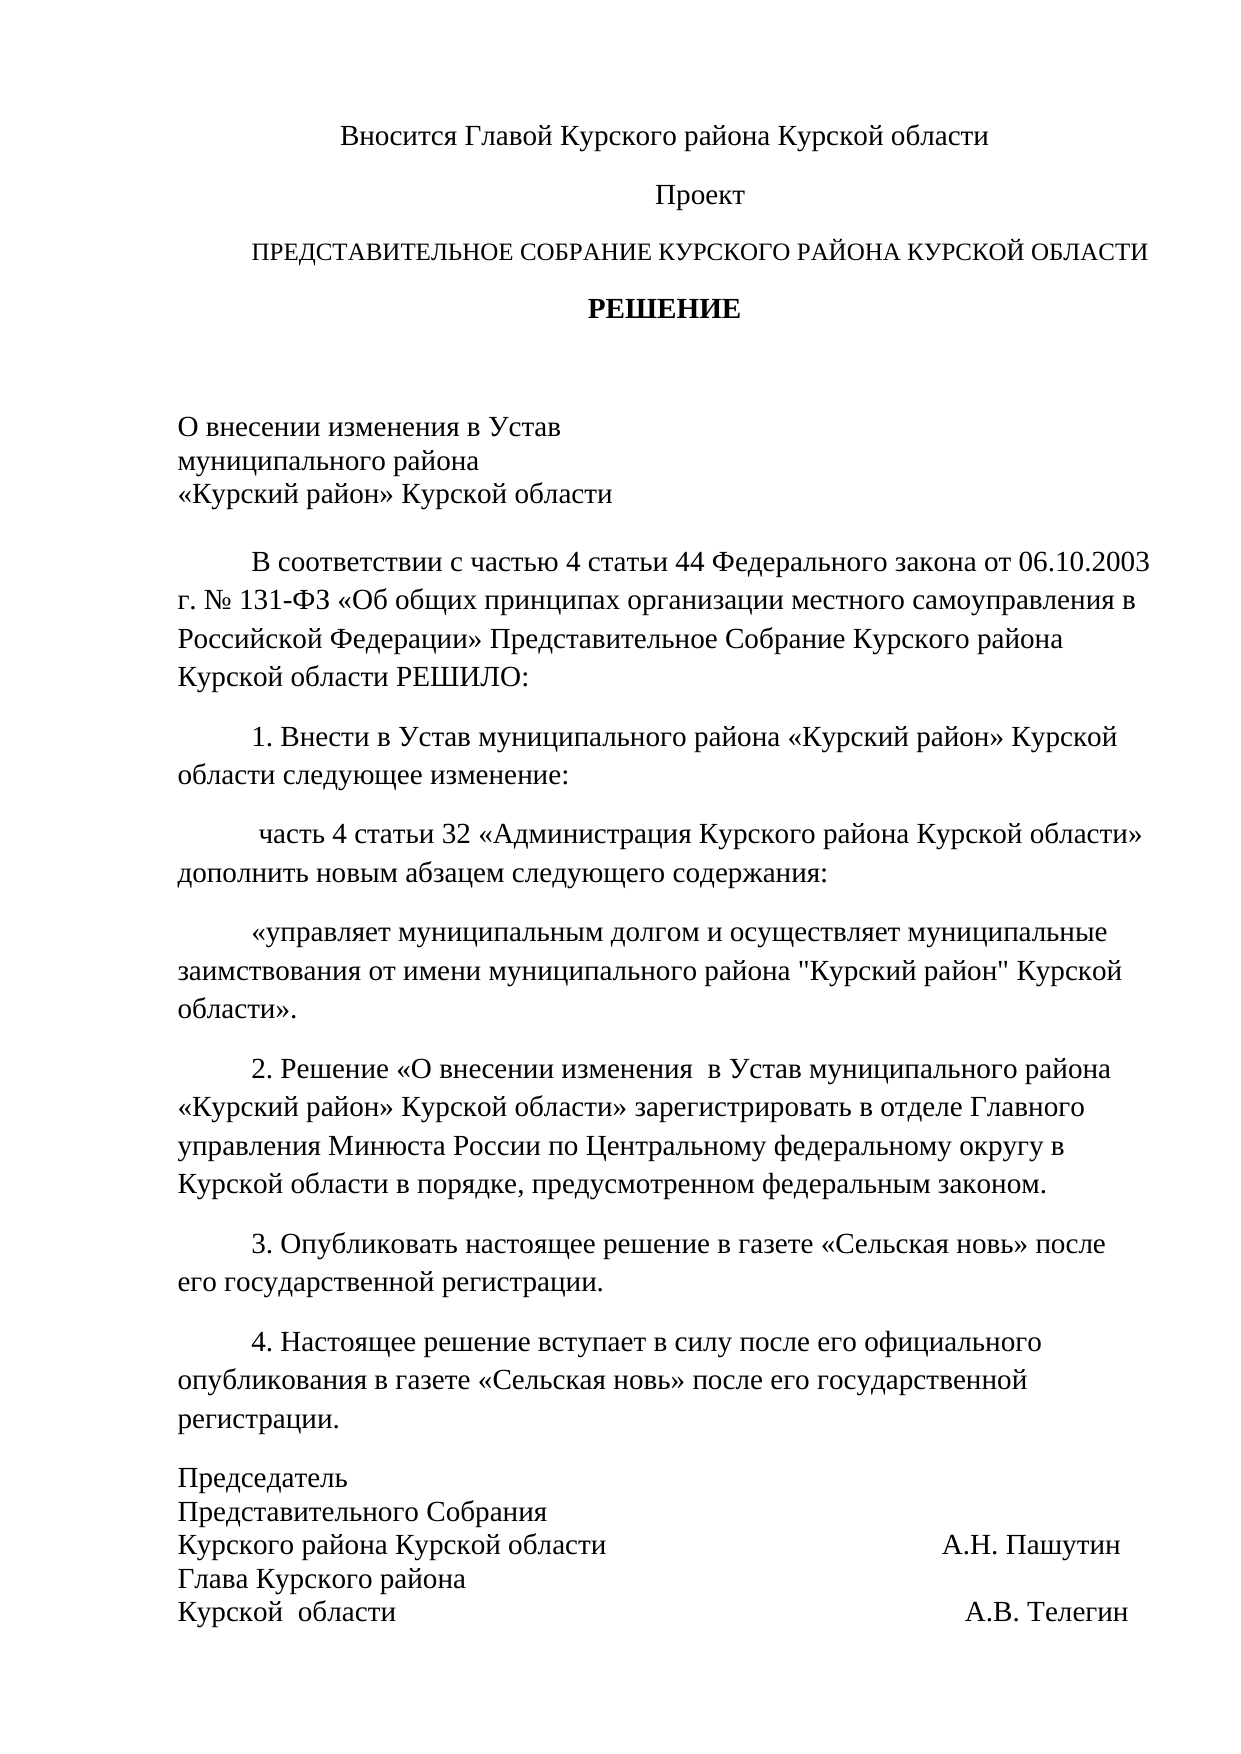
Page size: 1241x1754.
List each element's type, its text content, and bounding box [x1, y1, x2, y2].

text Председатель [177, 1460, 1152, 1494]
text 2. Решение «О внесении изменения в Устав муниципального района «Курский район» Курской области» зарегистрировать в отделе Главного управления Минюста России по Центральному федеральному округу в Курской области в порядке, предусмотренном федеральным законом. [177, 1051, 1152, 1200]
text Представительного Собрания [177, 1494, 1152, 1527]
text 1. Внести в Устав муниципального района «Курский район» Курской области следующее изменение: [177, 719, 1152, 791]
text ПРЕДСТАВИТЕЛЬНОЕ СОБРАНИЕ КУРСКОГО РАЙОНА КУРСКОЙ ОБЛАСТИ [177, 237, 1152, 266]
text часть 4 статьи 32 «Администрация Курского района Курской области» дополнить новым абзацем следующего содержания: [177, 817, 1152, 889]
text муниципального района [177, 443, 1152, 477]
text Глава Курского района [177, 1561, 1152, 1594]
text Проект [177, 177, 1152, 211]
text РЕШЕНИЕ [177, 291, 1152, 324]
text «Курский район» Курской области [177, 477, 1152, 510]
text Вносится Главой Курского района Курской области [177, 118, 1152, 152]
text 3. Опубликовать настоящее решение в газете «Сельская новь» после его государственной регистрации. [177, 1226, 1152, 1298]
text В соответствии с частью 4 статьи 44 Федерального закона от 06.10.2003 г. № 131-ФЗ «Об общих принципах организации местного самоуправления в Российской Федерации» Представительное Собрание Курского района Курской области РЕШИЛО: [177, 544, 1152, 693]
text «управляет муниципальным долгом и осуществляет муниципальные заимствования от имени муниципального района "Курский район" Курской области». [177, 914, 1152, 1025]
text О внесении изменения в Устав [177, 409, 1152, 443]
text Курского района Курской области А.Н. Пашутин [177, 1527, 1152, 1561]
text Курской области А.В. Телегин [177, 1594, 1152, 1628]
text 4. Настоящее решение вступает в силу после его официального опубликования в газете «Сельская новь» после его государственной регистрации. [177, 1324, 1152, 1434]
